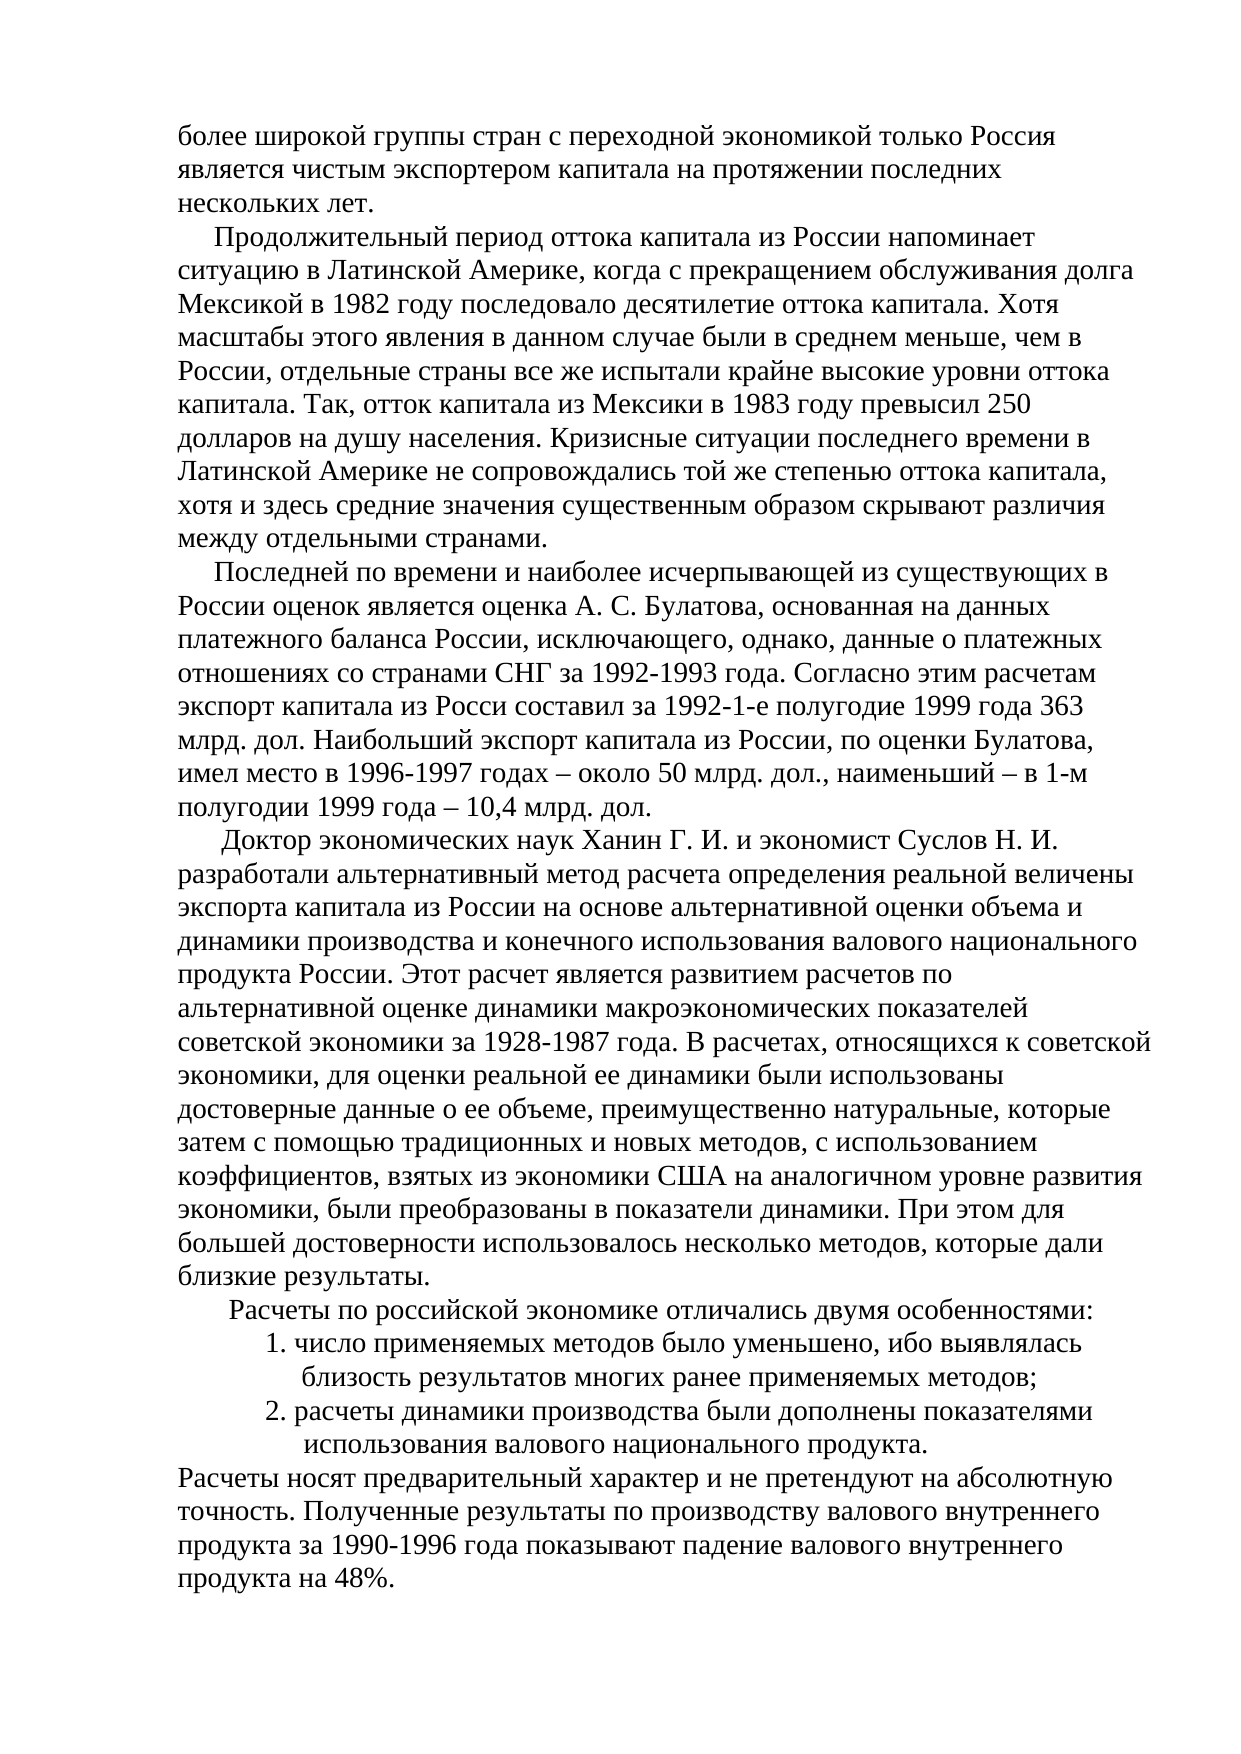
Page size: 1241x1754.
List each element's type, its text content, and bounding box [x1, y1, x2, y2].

text Расчеты носят предварительный характер и не претендуют на абсолютную точность. Полученные результаты по производству валового внутреннего продукта за 1990-1996 года показывают падение валового внутреннего продукта на 48%. [177, 1460, 1152, 1594]
text Продолжительный период оттока капитала из России напоминает ситуацию в Латинской Америке, когда с прекращением обслуживания долга Мексикой в 1982 году последовало десятилетие оттока капитала. Хотя масштабы этого явления в данном случае были в среднем меньше, чем в России, отдельные страны все же испытали крайне высокие уровни оттока капитала. Так, отток капитала из Мексики в 1983 году превысил 250 долларов на душу населения. Кризисные ситуации последнего времени в Латинской Америке не сопровождались той же степенью оттока капитала, хотя и здесь средние значения существенным образом скрывают различия между отдельными странами. [177, 219, 1152, 554]
text Доктор экономических наук Ханин Г. И. и экономист Суслов Н. И. разработали альтернативный метод расчета определения реальной величены экспорта капитала из России на основе альтернативной оценки объема и динамики производства и конечного использования валового национального продукта России. Этот расчет является развитием расчетов по альтернативной оценке динамики макроэкономических показателей советской экономики за 1928-1987 года. В расчетах, относящихся к советской экономики, для оценки реальной ее динамики были использованы достоверные данные о ее объеме, преимущественно натуральные, которые затем с помощью традиционных и новых методов, с использованием коэффициентов, взятых из экономики США на аналогичном уровне развития экономики, были преобразованы в показатели динамики. При этом для большей достоверности использовалось несколько методов, которые дали близкие результаты. [177, 822, 1152, 1292]
text использования валового национального продукта. [177, 1426, 1152, 1460]
text 1. число применяемых методов было уменьшено, ибо выявлялась [177, 1326, 1152, 1359]
text близость результатов многих ранее применяемых методов; [177, 1359, 1152, 1393]
text Последней по времени и наиболее исчерпывающей из существующих в России оценок является оценка А. С. Булатова, основанная на данных платежного баланса России, исключающего, однако, данные о платежных отношениях со странами СНГ за 1992-1993 года. Согласно этим расчетам экспорт капитала из Росси составил за 1992-1-е полугодие 1999 года 363 млрд. дол. Наибольший экспорт капитала из России, по оценки Булатова, имел место в 1996-1997 годах – около 50 млрд. дол., наименьший – в 1-м полугодии 1999 года – 10,4 млрд. дол. [177, 554, 1152, 822]
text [177, 118, 1152, 219]
text Расчеты по российской экономике отличались двумя особенностями: [177, 1292, 1152, 1326]
text 2. расчеты динамики производства были дополнены показателями [177, 1393, 1152, 1426]
